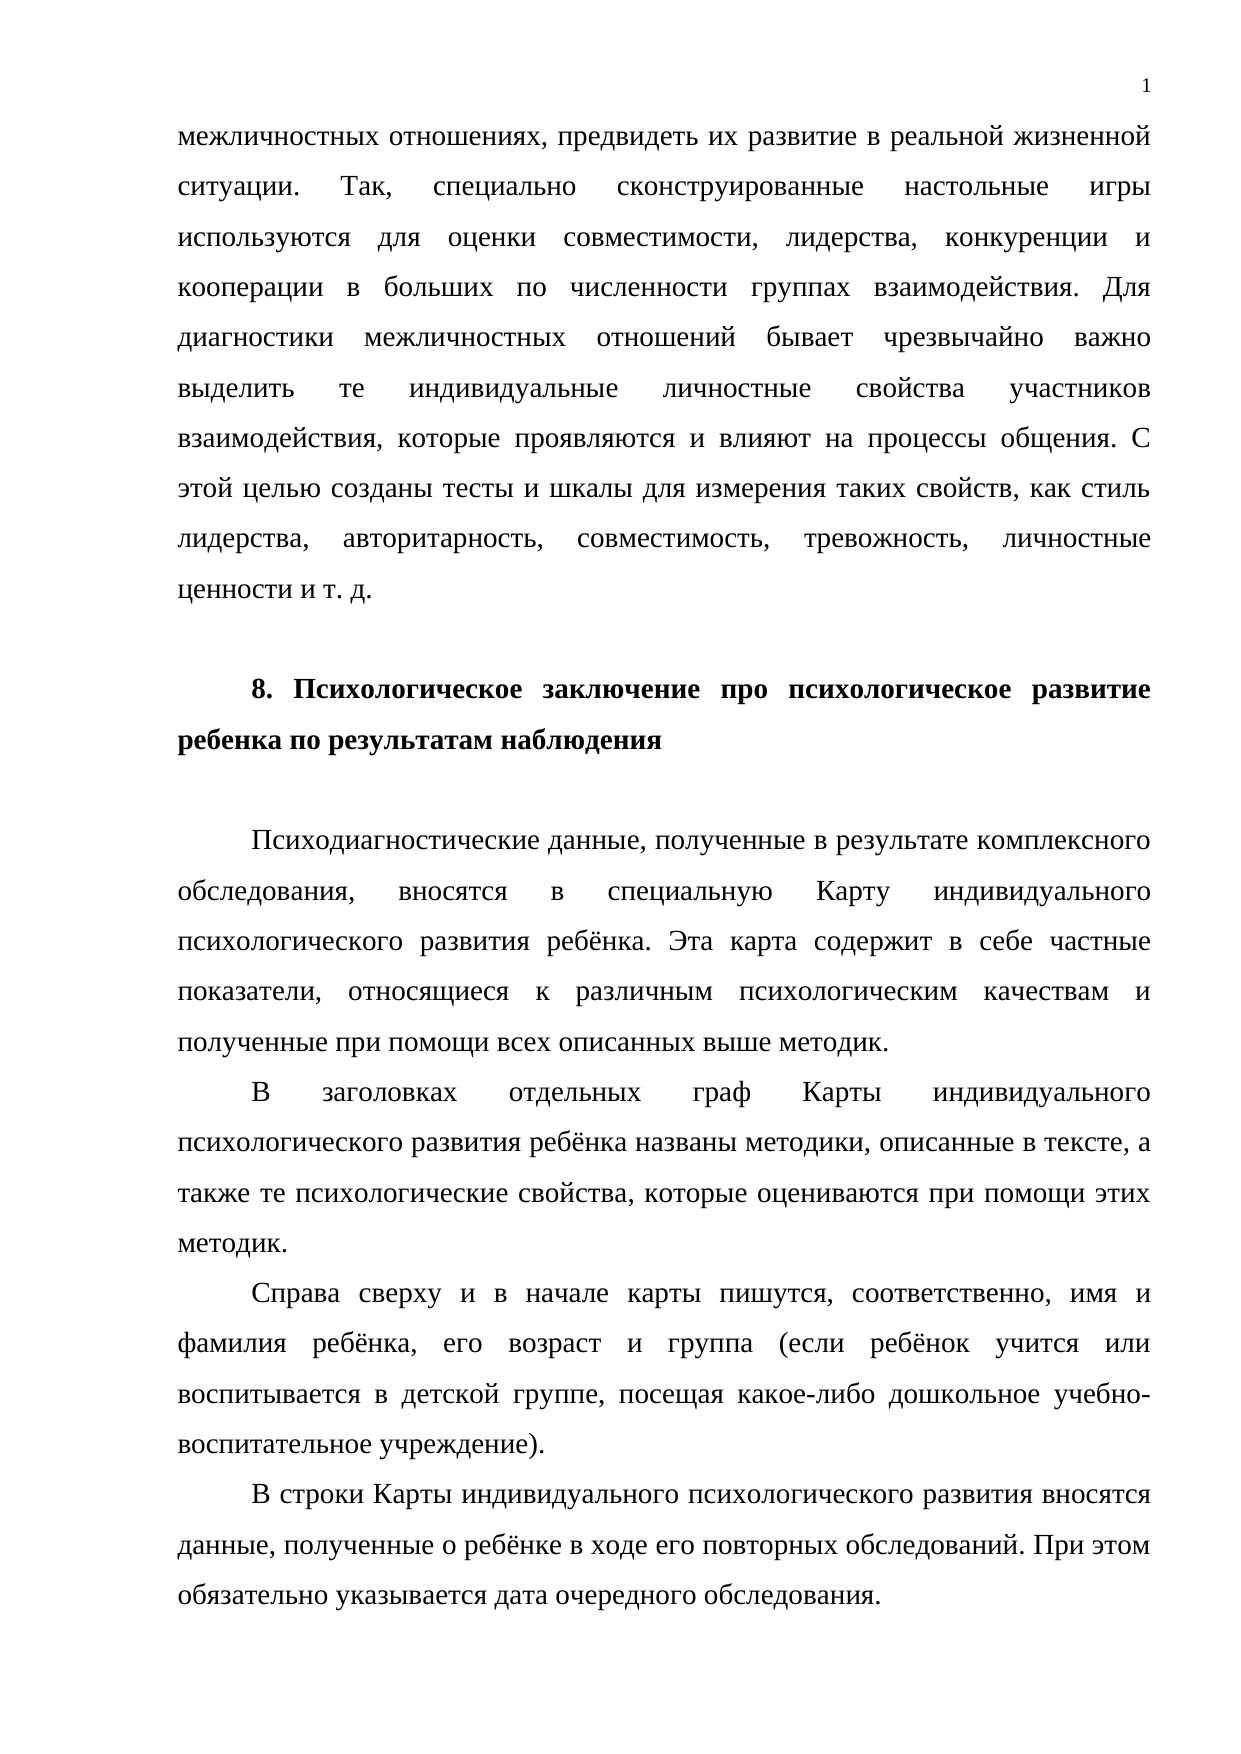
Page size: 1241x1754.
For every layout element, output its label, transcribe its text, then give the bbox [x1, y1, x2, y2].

text В заголовках отдельных граф Карты индивидуального психологического развития ребёнка названы методики, описанные в тексте, а также те психологические свойства, которые оцениваются при помощи этих методик. [177, 1074, 1152, 1258]
text 8. Психологическое заключение про психологическое развитие ребенка по результатам наблюдения [177, 672, 1152, 755]
text В строки Карты индивидуального психологического развития вносятся данные, полученные о ребёнке в ходе его повторных обследований. При этом обязательно указывается дата очередного обследования. [177, 1477, 1152, 1611]
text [177, 118, 1152, 604]
text Справа сверху и в начале карты пишутся, соответственно, имя и фамилия ребёнка, его возраст и группа (если ребёнок учится или воспитывается в детской группе, посещая какое-либо дошкольное учебно-воспитательное учреждение). [177, 1275, 1152, 1460]
text Психодиагностические данные, полученные в результате комплексного обследования, вносятся в специальную Карту индивидуального психологического развития ребёнка. Эта карта содержит в себе частные показатели, относящиеся к различным психологическим качествам и полученные при помощи всех описанных выше методик. [177, 822, 1152, 1057]
